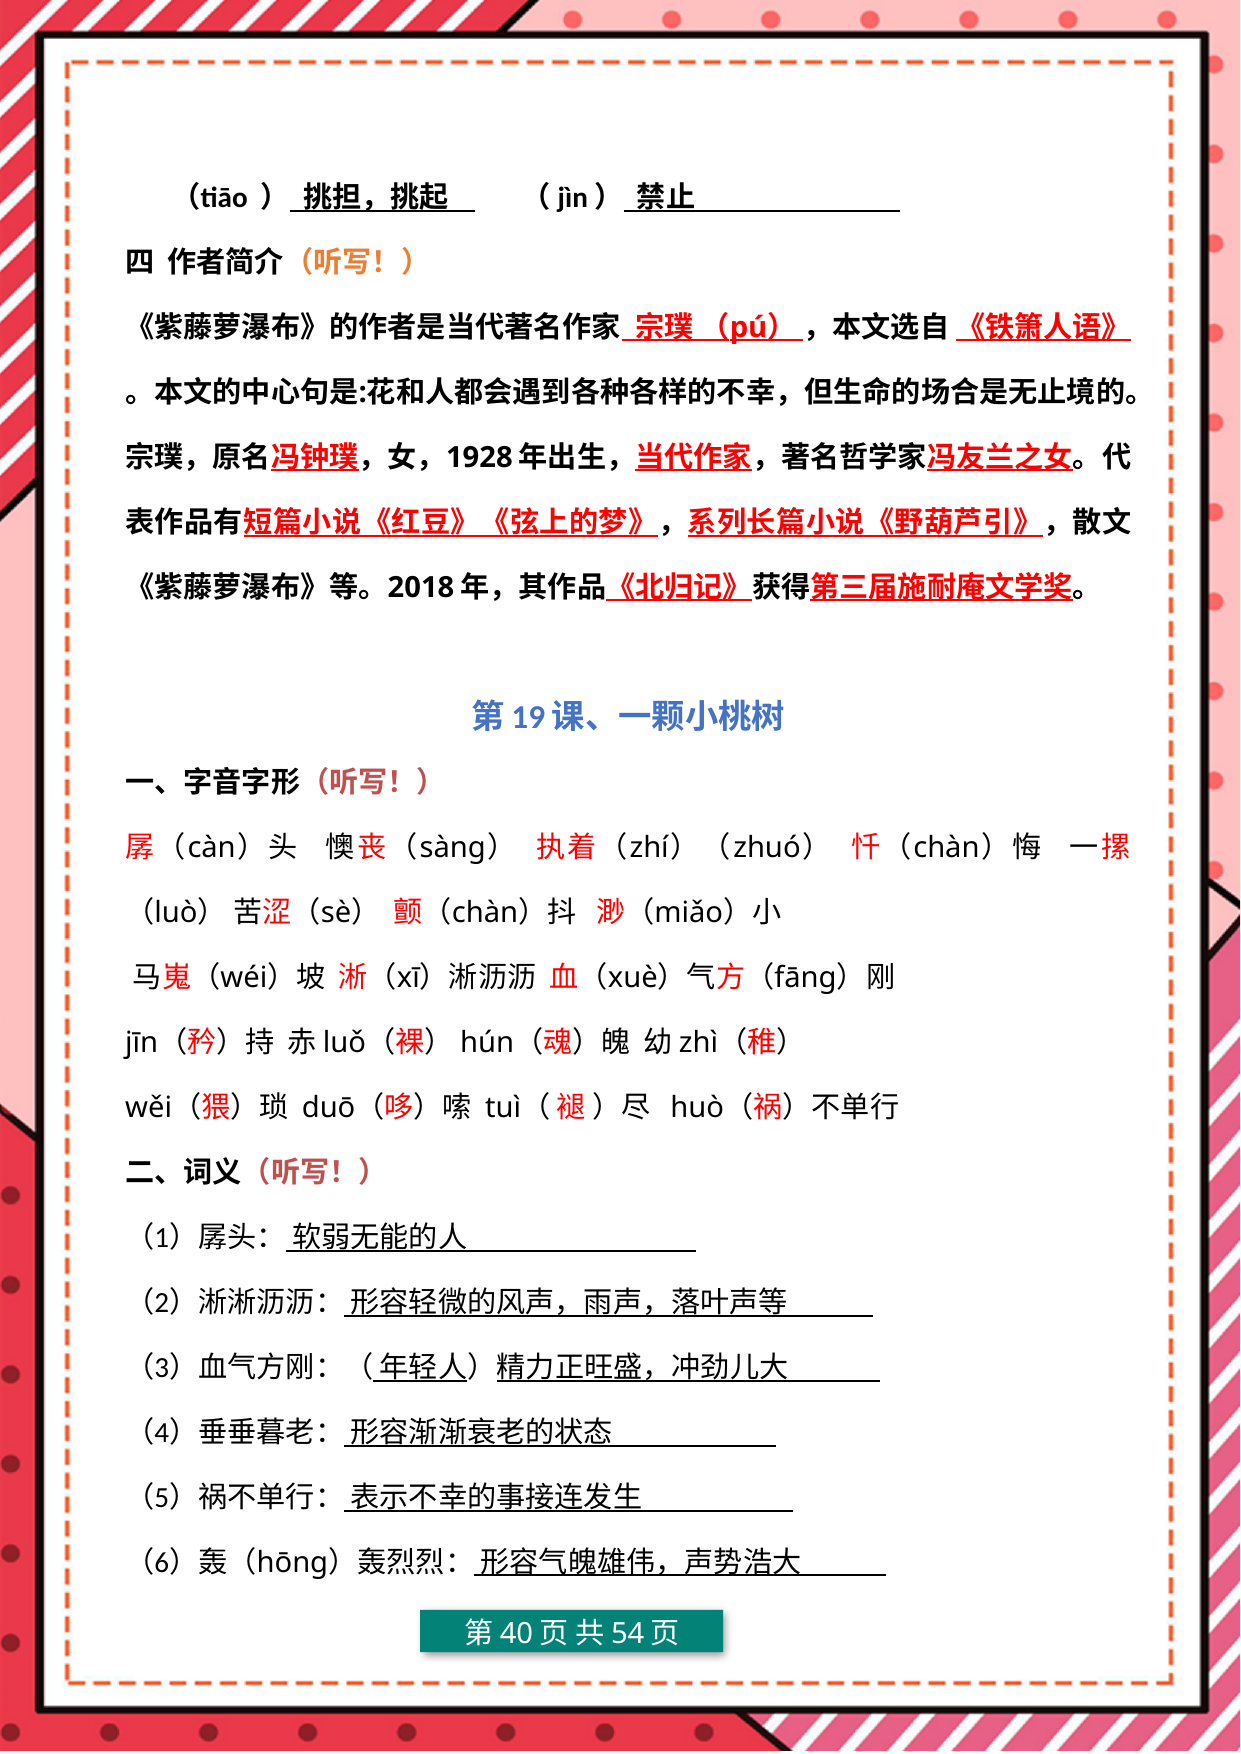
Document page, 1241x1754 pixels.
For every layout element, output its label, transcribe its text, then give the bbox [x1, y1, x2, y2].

text （5）祸不单行： 表示不幸的事接连发生 [125, 1462, 1131, 1527]
text jīn（矜）持 赤luǒ（裸） hún（魂）魄 幼zhì（稚） [125, 1007, 1131, 1072]
text 孱（càn）头 懊丧（sàng） 执着（zhí）（zhuó） 忏（chàn）悔 一摞（luò） 苦涩（sè） 颤（chàn）抖 渺（miǎo）小 [125, 812, 1131, 942]
text 马嵬（wéi）坡 淅（xī）淅沥沥 血（xuè）气方（fāng）刚 [125, 942, 1131, 1007]
text 一、字音字形（听写！） [125, 747, 1131, 812]
text （3）血气方刚：（ 年轻人）精力正旺盛，冲劲儿大 [125, 1332, 1131, 1397]
text 第19课、一颗小桃树 [125, 682, 1131, 747]
text （tiāo ） 挑担，挑起 （ jìn ） 禁止 [125, 162, 1131, 227]
text 四 作者简介（听写！） [125, 227, 1131, 292]
text wěi（猥）琐 duō（哆）嗦 tuì（ 褪 ）尽 huò（祸）不单行 [125, 1072, 1131, 1137]
text 宗璞，原名冯钟璞，女，1928年出生，当代作家，著名哲学家冯友兰之女。代表作品有短篇小说《红豆》《弦上的梦》，系列长篇小说《野葫芦引》，散文《紫藤萝瀑布》等。2018年，其作品《北归记》获得第三届施耐庵文学奖。 [125, 422, 1131, 617]
text 《紫藤萝瀑布》的作者是当代著名作家 宗璞 （pú） ，本文选自 《铁箫人语》 。本文的中心句是:花和人都会遇到各种各样的不幸，但生命的场合是无止境的。 [125, 292, 1131, 422]
text （4）垂垂暮老： 形容渐渐衰老的状态 [125, 1397, 1131, 1462]
text 二、词义（听写！） [125, 1137, 1131, 1202]
picture [0, 0, 1241, 1751]
text （1）孱头： 软弱无能的人 [125, 1202, 1131, 1267]
text （2）淅淅沥沥： 形容轻微的风声，雨声，落叶声等 [125, 1267, 1131, 1332]
text （6）轰（hōng）轰烈烈： 形容气魄雄伟，声势浩大 [125, 1527, 1131, 1592]
